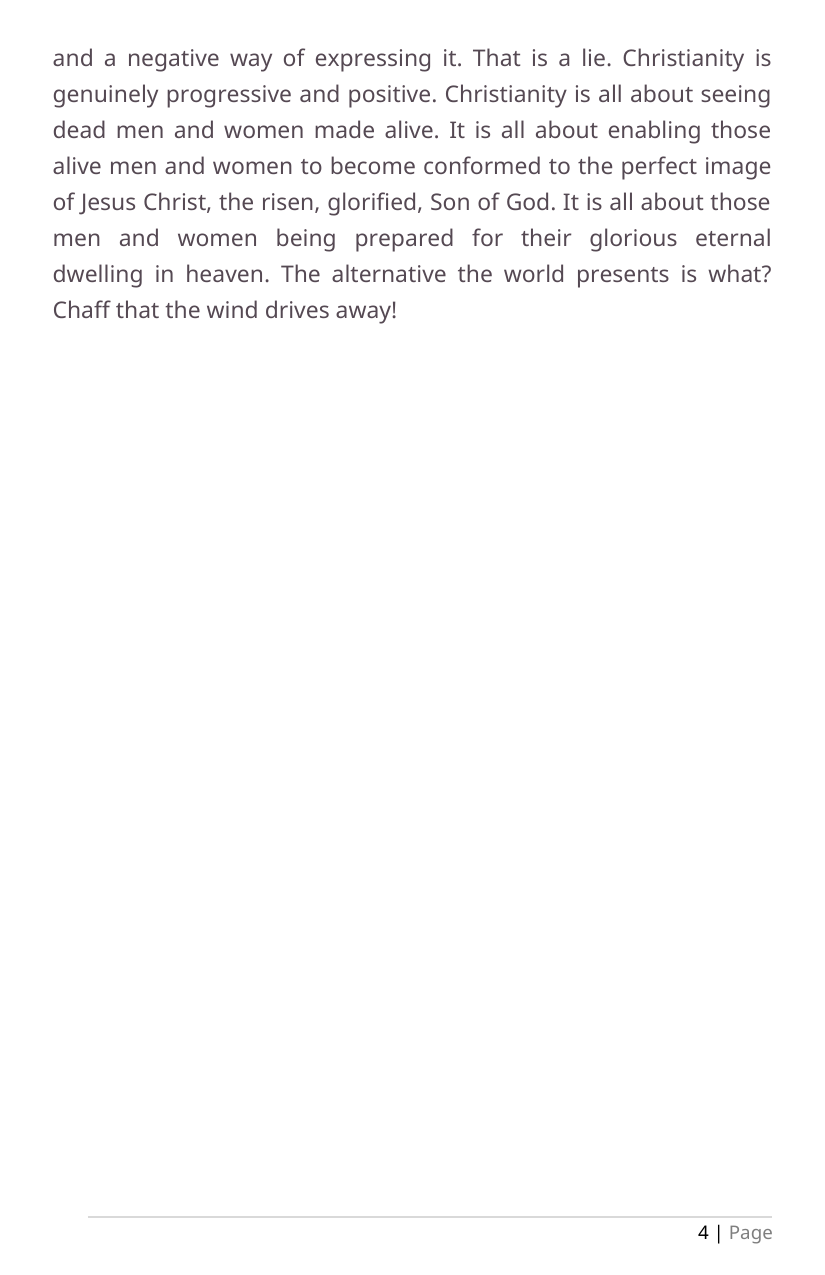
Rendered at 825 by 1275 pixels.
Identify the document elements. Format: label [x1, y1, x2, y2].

text [52, 42, 772, 325]
